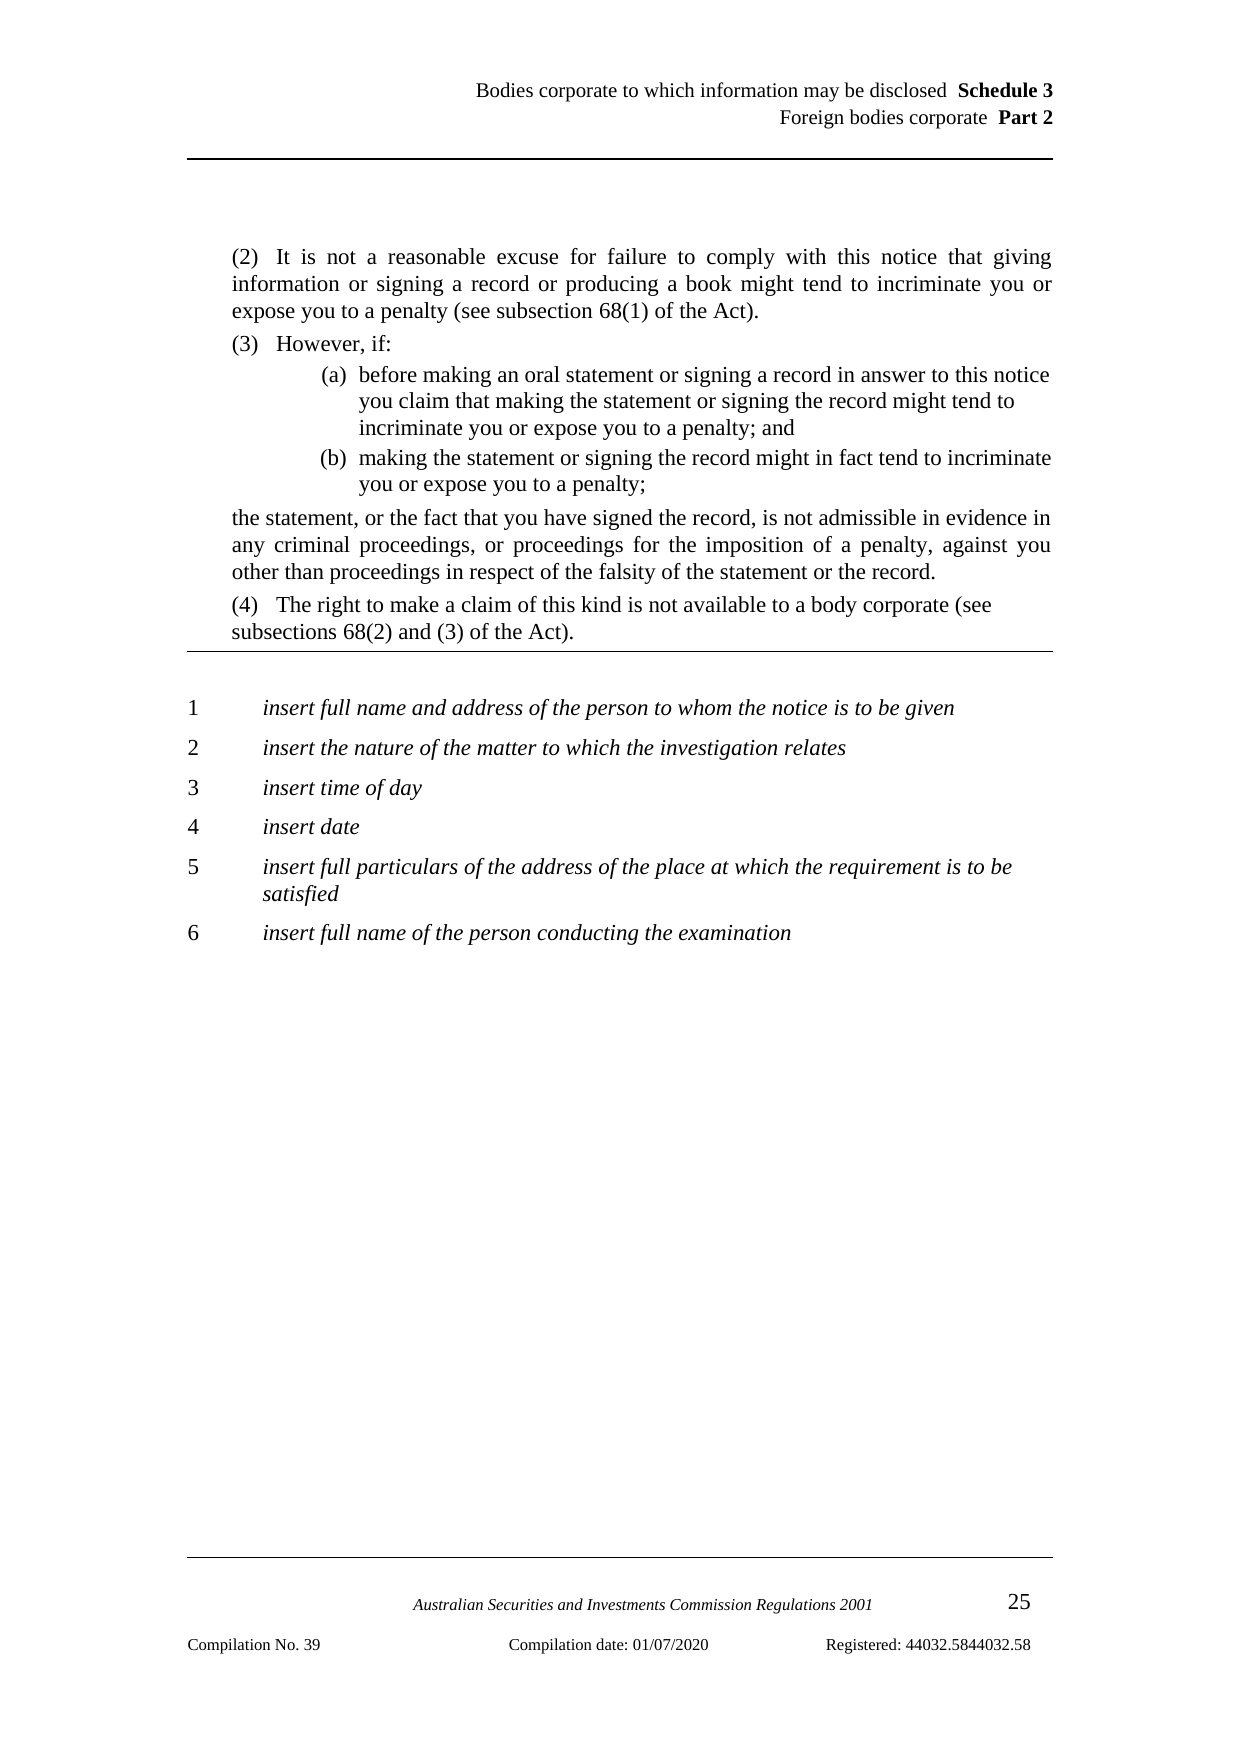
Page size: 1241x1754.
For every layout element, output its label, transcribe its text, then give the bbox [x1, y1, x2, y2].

text 6 insert full name of the person conducting the examination [187, 919, 1053, 946]
text (b) making the statement or signing the record might in fact tend to incriminate you or expose you to a penalty; [187, 444, 1053, 497]
text (2) It is not a reasonable excuse for failure to comply with this notice that giving information or signing a record or producing a book might tend to incriminate you or expose you to a penalty (see subsection 68(1) of the Act). [187, 242, 1053, 323]
text (a) before making an oral statement or signing a record in answer to this notice you claim that making the statement or signing the record might tend to incriminate you or expose you to a penalty; and [187, 361, 1053, 440]
text the statement, or the fact that you have signed the record, is not admissible in evidence in any criminal proceedings, or proceedings for the imposition of a penalty, against you other than proceedings in respect of the falsity of the statement or the record. [187, 503, 1053, 584]
text 1 insert full name and address of the person to whom the notice is to be given [187, 694, 1053, 721]
text 5 insert full particulars of the address of the place at which the requirement is to be satisfied [187, 852, 1053, 906]
text 3 insert time of day [187, 773, 1053, 800]
text 4 insert date [187, 812, 1053, 839]
text 2 insert the nature of the matter to which the investigation relates [187, 733, 1053, 760]
text (3) However, if: [187, 330, 1053, 357]
text (4) The right to make a claim of this kind is not available to a body corporate (see subsections 68(2) and (3) of the Act). [231, 591, 1053, 645]
